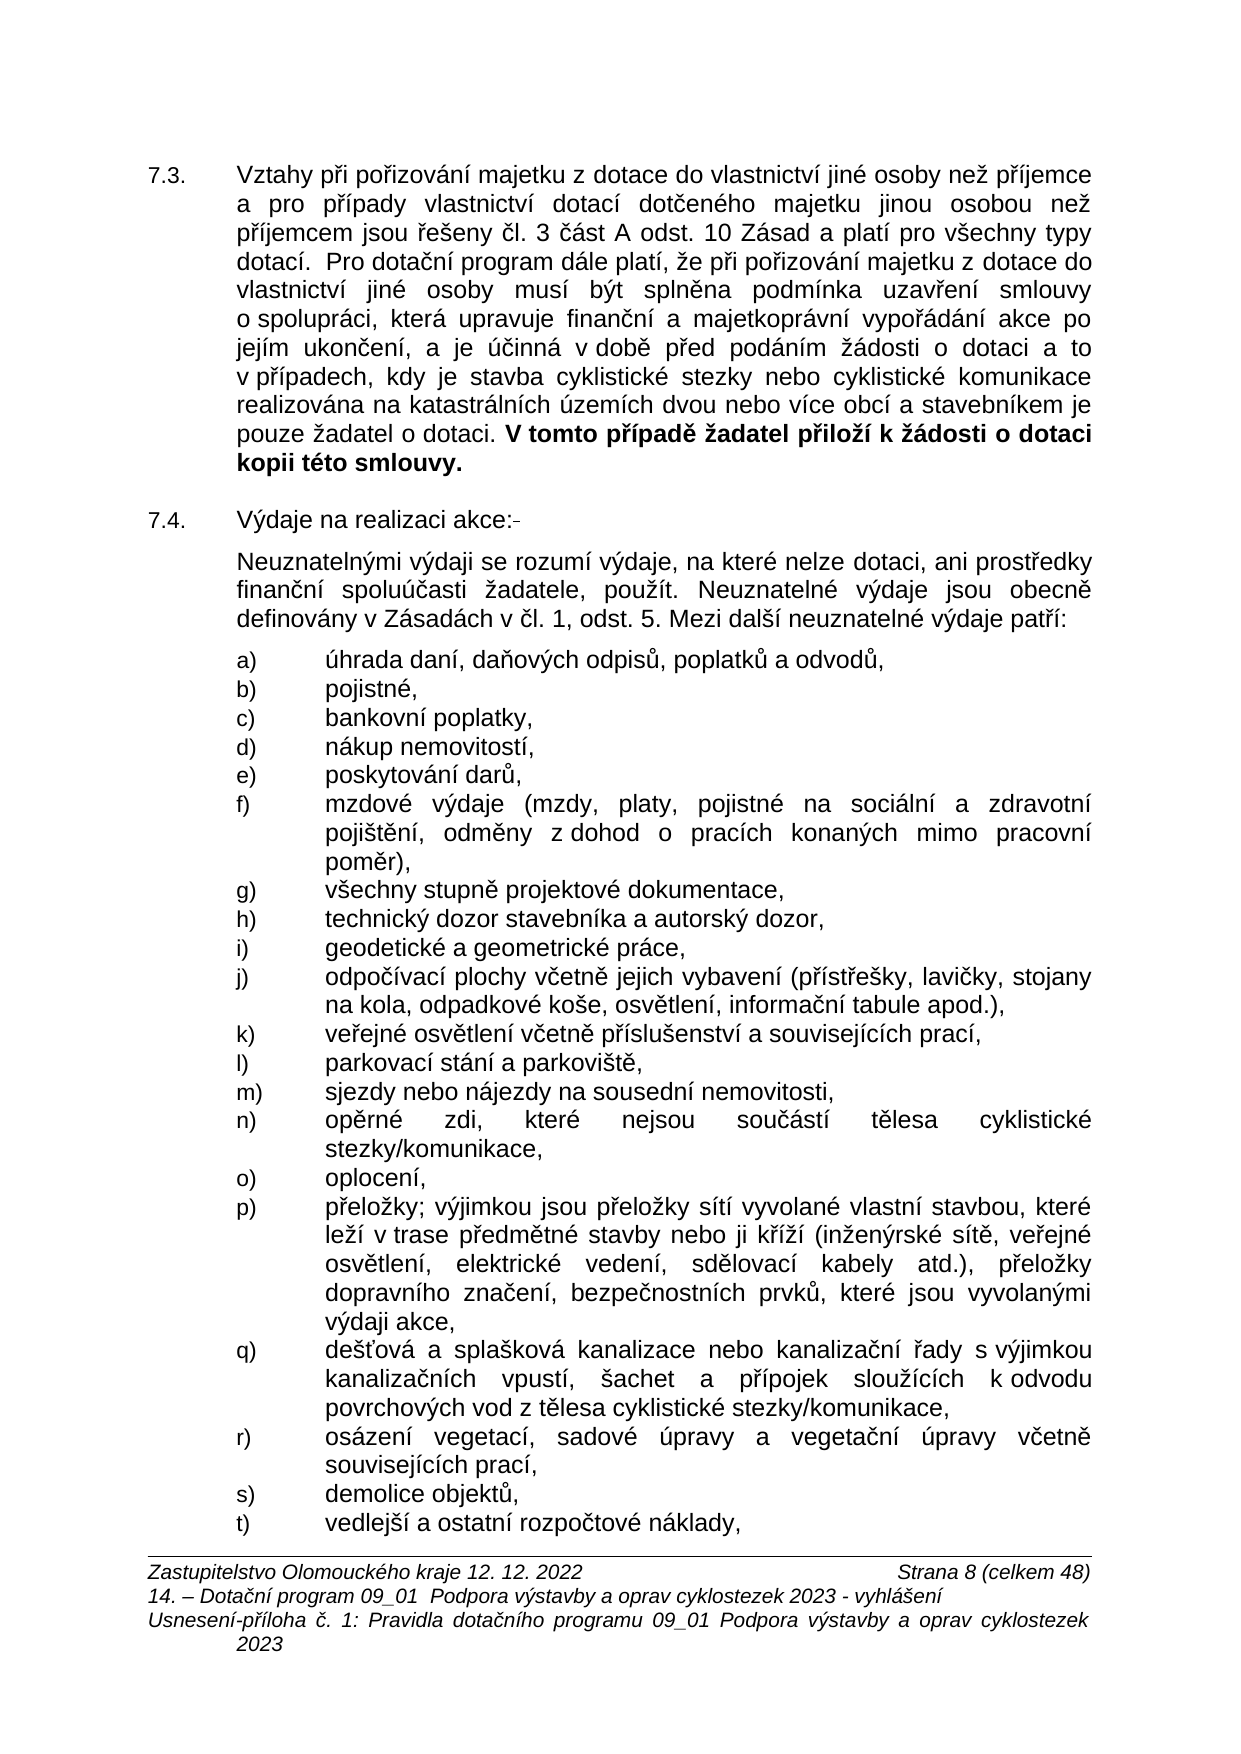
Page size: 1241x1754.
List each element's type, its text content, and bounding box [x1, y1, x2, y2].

list přeložky; výjimkou jsou přeložky sítí vyvolané vlastní stavbou, které leží v trase předmětné stavby nebo ji kříží (inženýrské sítě, veřejné osvětlení, elektrické vedení, sdělovací kabely atd.), přeložky dopravního značení, bezpečnostních prvků, které jsou vyvolanými výdaji akce, [236, 1192, 1092, 1335]
list mzdové výdaje (mzdy, platy, pojistné na sociální a zdravotní pojištění, odměny z dohod o pracích konaných mimo pracovní poměr), [236, 789, 1092, 875]
list geodetické a geometrické práce, [236, 933, 1092, 962]
list Vztahy při pořizování majetku z dotace do vlastnictví jiné osoby než příjemce a pro případy vlastnictví dotací dotčeného majetku jinou osobou než příjemcem jsou řešeny čl. 3 část A odst. 10 Zásad a platí pro všechny typy dotací. Pro dotační program dále platí, že při pořizování majetku z dotace do vlastnictví jiné osoby musí být splněna podmínka uzavření smlouvy o spolupráci, která upravuje finanční a majetkoprávní vypořádání akce po jejím ukončení, a je účinná v době před podáním žádosti o dotaci a to v případech, kdy je stavba cyklistické stezky nebo cyklistické komunikace realizována na katastrálních územích dvou nebo více obcí a stavebníkem je pouze žadatel o dotaci. V tomto případě žadatel přiloží k žádosti o dotaci kopii této smlouvy. [148, 160, 1092, 477]
list nákup nemovitostí, [236, 732, 1092, 760]
list oplocení, [236, 1163, 1092, 1192]
list parkovací stání a parkoviště, [236, 1048, 1092, 1077]
list vedlejší a ostatní rozpočtové náklady, [236, 1508, 1092, 1537]
list technický dozor stavebníka a autorský dozor, [236, 904, 1092, 933]
list pojistné, [236, 674, 1092, 703]
list veřejné osvětlení včetně příslušenství a souvisejících prací, [236, 1019, 1092, 1048]
list sjezdy nebo nájezdy na sousední nemovitosti, [236, 1077, 1092, 1105]
list Výdaje na realizaci akce: [148, 505, 1092, 534]
list odpočívací plochy včetně jejich vybavení (přístřešky, lavičky, stojany na kola, odpadkové koše, osvětlení, informační tabule apod.), [236, 962, 1092, 1019]
list úhrada daní, daňových odpisů, poplatků a odvodů, [236, 645, 1092, 674]
list dešťová a splašková kanalizace nebo kanalizační řady s výjimkou kanalizačních vpustí, šachet a přípojek sloužících k odvodu povrchových vod z tělesa cyklistické stezky/komunikace, [236, 1335, 1092, 1422]
list poskytování darů, [236, 760, 1092, 789]
list demolice objektů, [236, 1479, 1092, 1508]
list opěrné zdi, které nejsou součástí tělesa cyklistické stezky/komunikace, [236, 1105, 1092, 1163]
list všechny stupně projektové dokumentace, [236, 875, 1092, 904]
list bankovní poplatky, [236, 703, 1092, 732]
list Neuznatelnými výdaji se rozumí výdaje, na které nelze dotaci, ani prostředky finanční spoluúčasti žadatele, použít. Neuznatelné výdaje jsou obecně definovány v Zásadách v čl. 1, odst. 5. Mezi další neuznatelné výdaje patří: [236, 547, 1092, 633]
list osázení vegetací, sadové úpravy a vegetační úpravy včetně souvisejících prací, [236, 1422, 1092, 1479]
